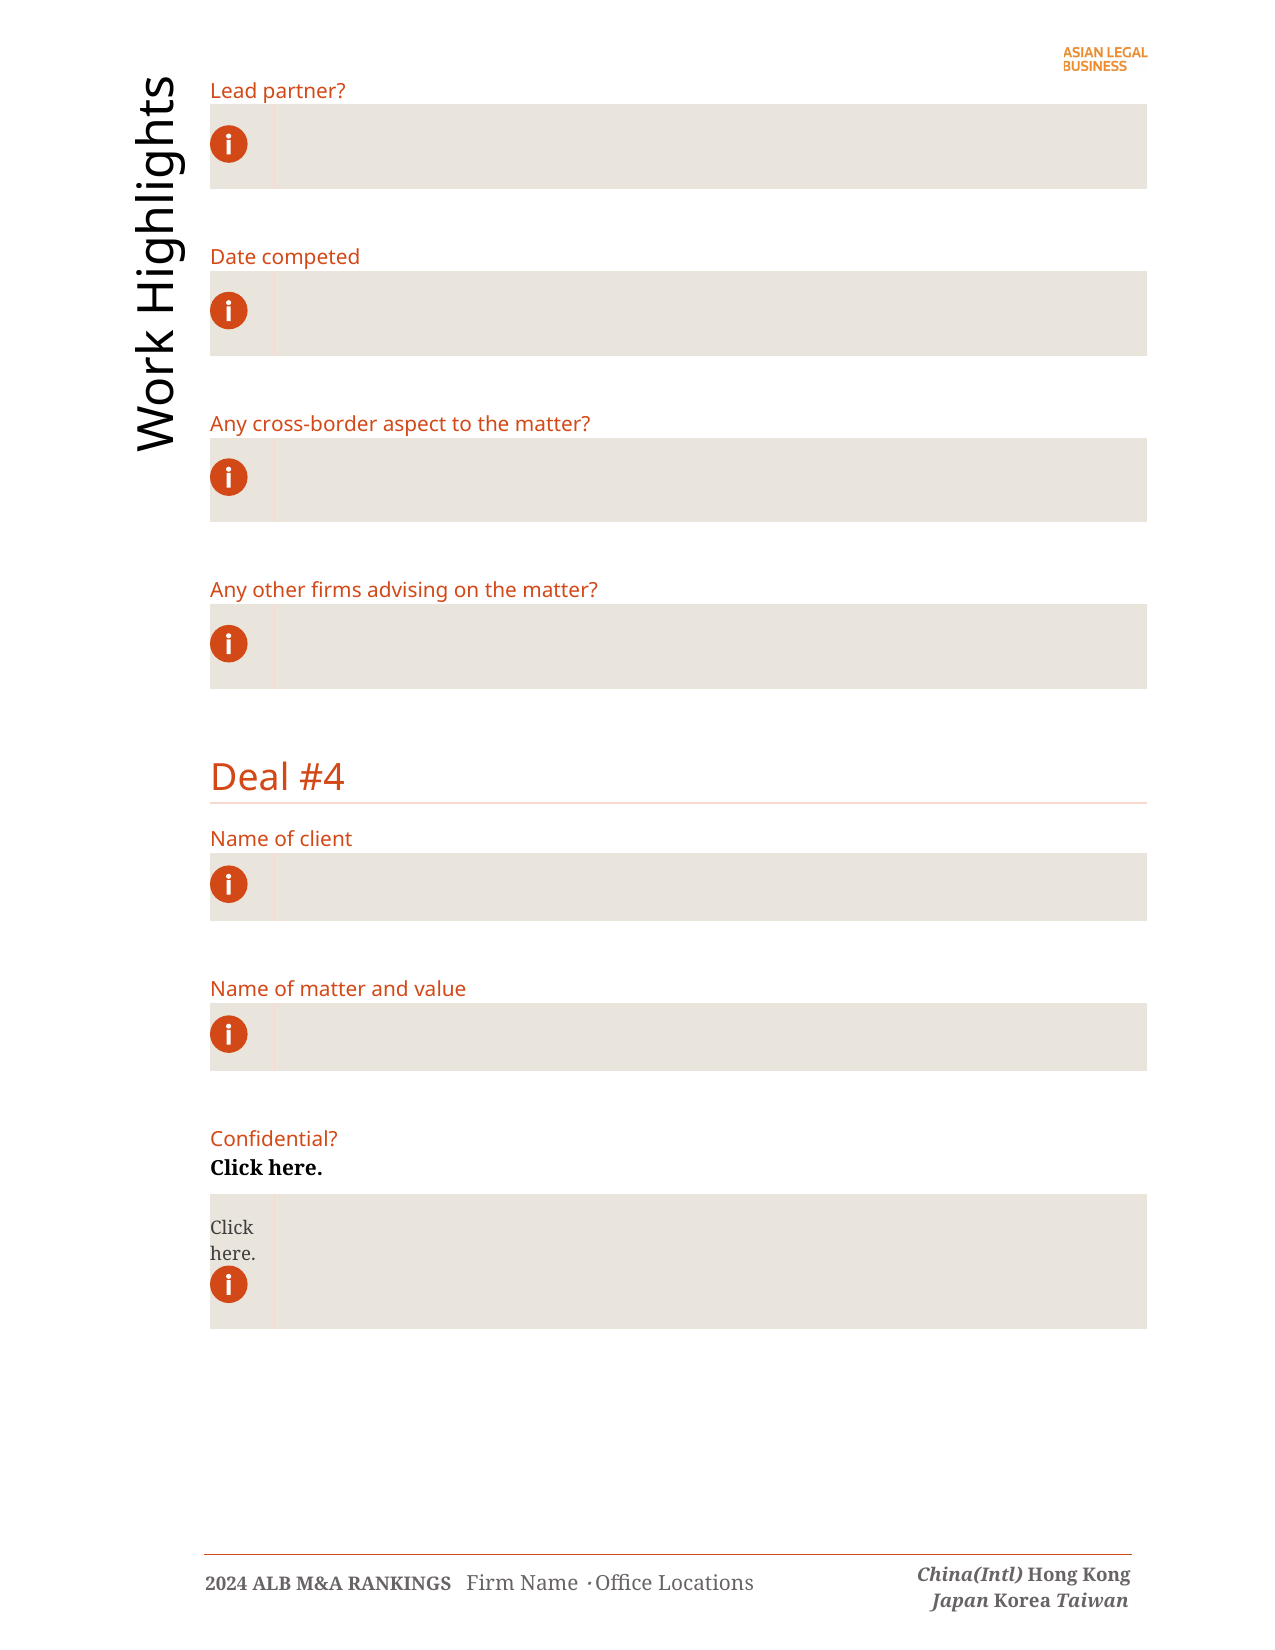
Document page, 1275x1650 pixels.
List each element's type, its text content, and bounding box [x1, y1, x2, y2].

subtitle Name of matter and value [210, 974, 1147, 1003]
subtitle Date competed [210, 242, 1147, 271]
picture [1063, 47, 1148, 71]
subtitle Any cross-border aspect to the matter? [210, 409, 1147, 437]
subtitle Confidential? [210, 1124, 1147, 1153]
subtitle Deal #4 [210, 751, 1147, 802]
subtitle Any other firms advising on the matter? [210, 576, 1147, 604]
subtitle Name of client [210, 824, 1147, 853]
subtitle Lead partner? [210, 76, 1147, 104]
